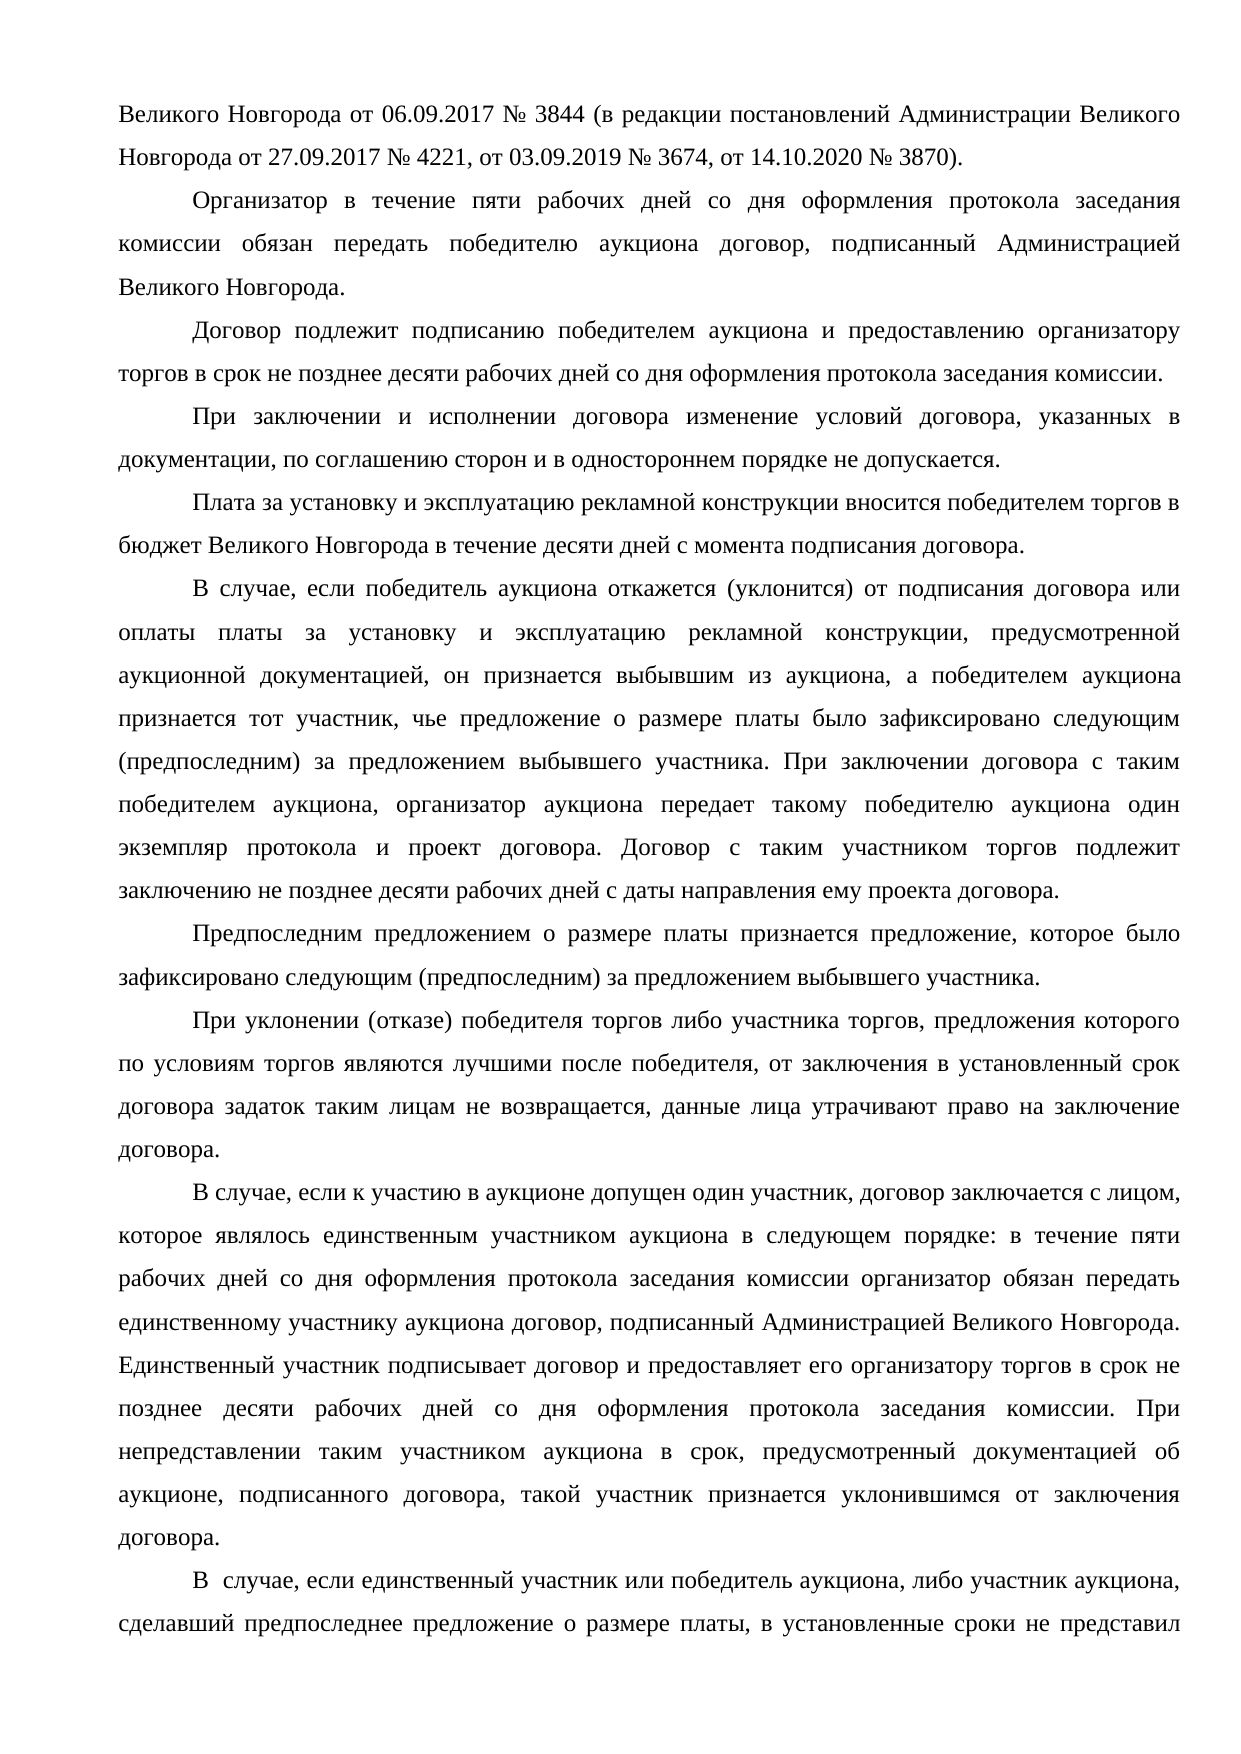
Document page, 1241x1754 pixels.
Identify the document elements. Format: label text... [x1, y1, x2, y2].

text Предпоследним предложением о размере платы признается предложение, которое было зафиксировано следующим (предпоследним) за предложением выбывшего участника. [118, 918, 1181, 990]
text При заключении и исполнении договора изменение условий договора, указанных в документации, по соглашению сторон и в одностороннем порядке не допускается. [118, 401, 1181, 473]
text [118, 1565, 1181, 1637]
text В случае, если к участию в аукционе допущен один участник, договор заключается с лицом, которое являлось единственным участником аукциона в следующем порядке: в течение пяти рабочих дней со дня оформления протокола заседания комиссии организатор обязан передать единственному участнику аукциона договор, подписанный Администрацией Великого Новгорода. Единственный участник подписывает договор и предоставляет его организатору торгов в срок не позднее десяти рабочих дней со дня оформления протокола заседания комиссии. При непредставлении таким участником аукциона в срок, предусмотренный документацией об аукционе, подписанного договора, такой участник признается уклонившимся от заключения договора. [118, 1177, 1181, 1551]
text Организатор в течение пяти рабочих дней со дня оформления протокола заседания комиссии обязан передать победителю аукциона договор, подписанный Администрацией Великого Новгорода. [118, 185, 1181, 300]
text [118, 99, 1181, 171]
text В случае, если победитель аукциона откажется (уклонится) от подписания договора или оплаты платы за установку и эксплуатацию рекламной конструкции, предусмотренной аукционной документацией, он признается выбывшим из аукциона, а победителем аукциона признается тот участник, чье предложение о размере платы было зафиксировано следующим (предпоследним) за предложением выбывшего участника. При заключении договора с таким победителем аукциона, организатор аукциона передает такому победителю аукциона один экземпляр протокола и проект договора. Договор с таким участником торгов подлежит заключению не позднее десяти рабочих дней с даты направления ему проекта договора. [118, 573, 1181, 904]
text При уклонении (отказе) победителя торгов либо участника торгов, предложения которого по условиям торгов являются лучшими после победителя, от заключения в установленный срок договора задаток таким лицам не возвращается, данные лица утрачивают право на заключение договора. [118, 1005, 1181, 1163]
text Договор подлежит подписанию победителем аукциона и предоставлению организатору торгов в срок не позднее десяти рабочих дней со дня оформления протокола заседания комиссии. [118, 315, 1181, 387]
text Плата за установку и эксплуатацию рекламной конструкции вносится победителем торгов в бюджет Великого Новгорода в течение десяти дней с момента подписания договора. [118, 487, 1181, 559]
